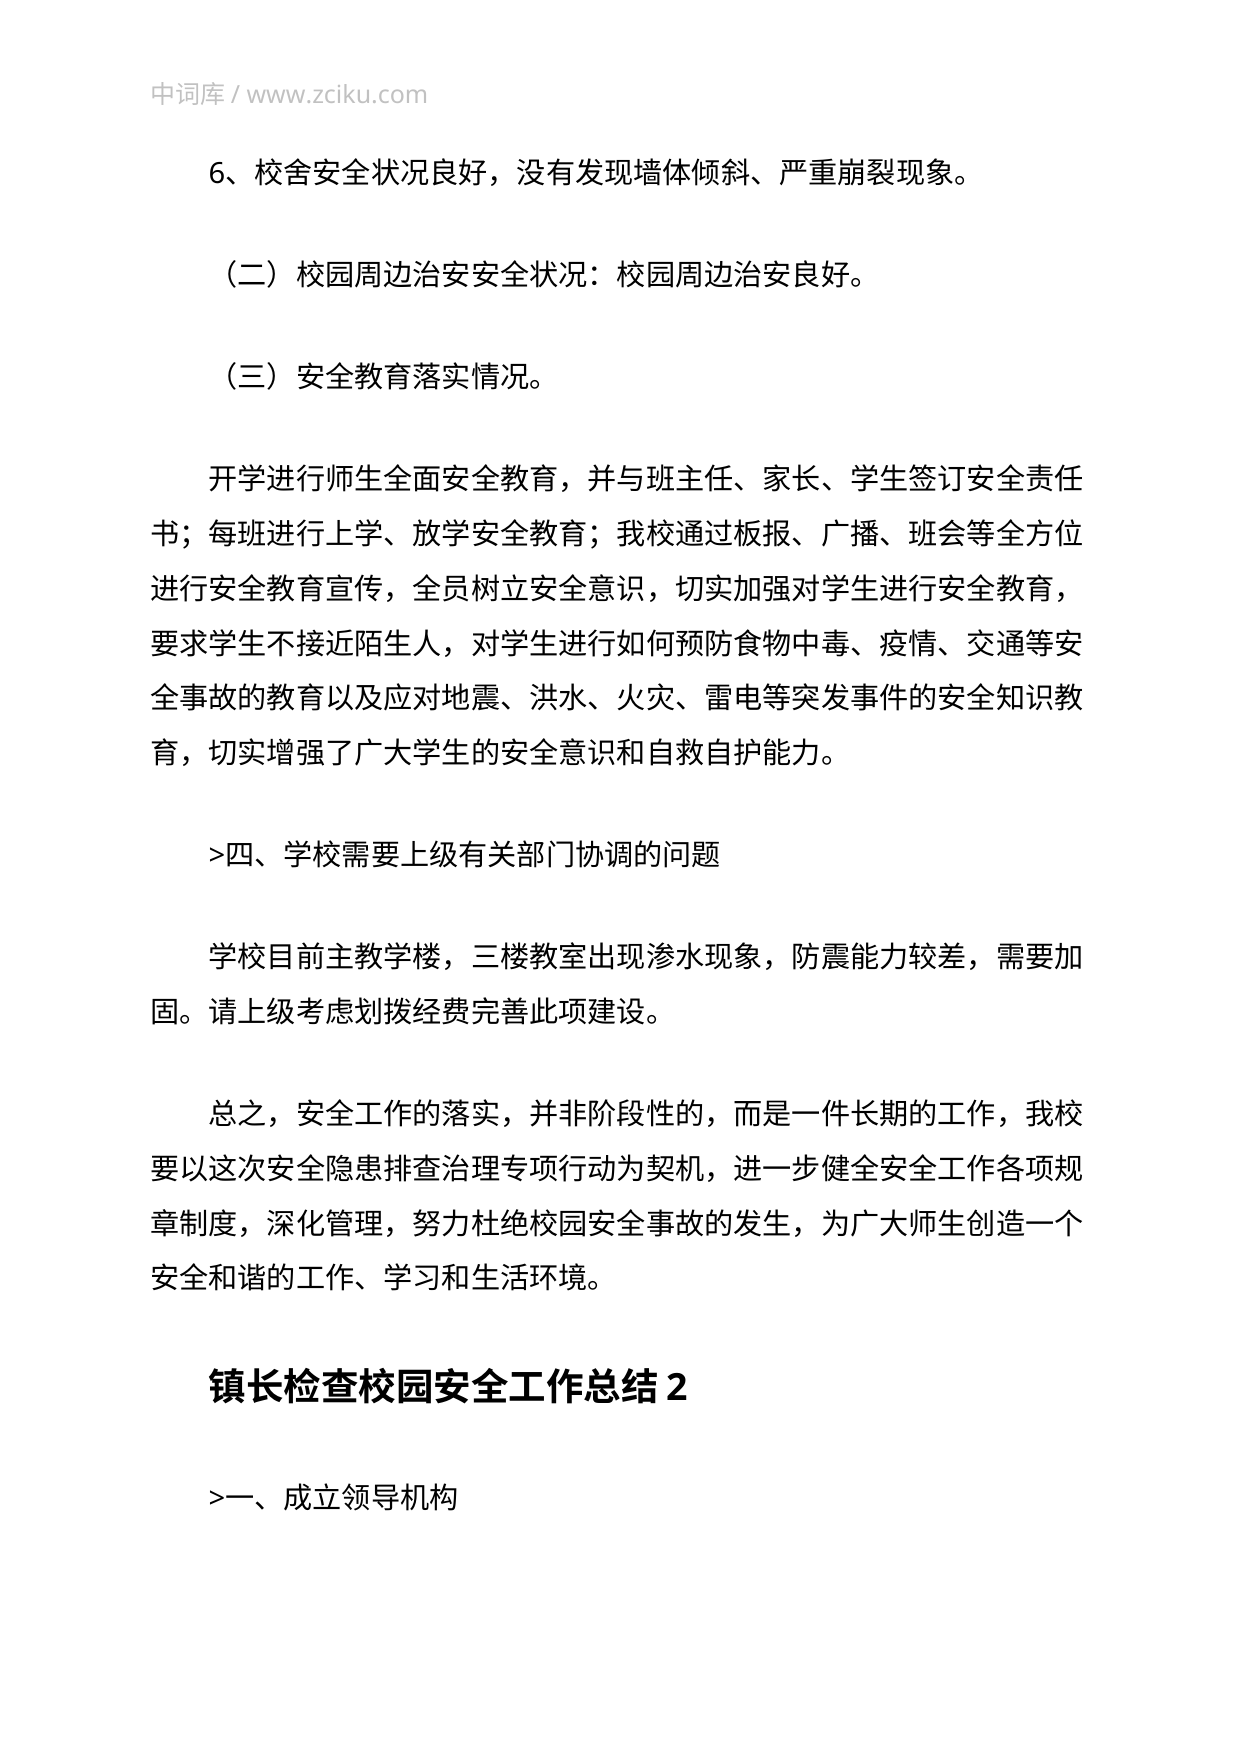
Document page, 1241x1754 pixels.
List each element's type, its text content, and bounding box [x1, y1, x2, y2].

text >四、学校需要上级有关部门协调的问题 [150, 832, 1090, 874]
text 6、校舍安全状况良好，没有发现墙体倾斜、严重崩裂现象。 [150, 150, 1090, 192]
text （二）校园周边治安安全状况：校园周边治安良好。 [150, 252, 1090, 294]
text 学校目前主教学楼，三楼教室出现渗水现象，防震能力较差，需要加固。请上级考虑划拨经费完善此项建设。 [150, 934, 1090, 1031]
text 总之，安全工作的落实，并非阶段性的，而是一件长期的工作，我校要以这次安全隐患排查治理专项行动为契机，进一步健全安全工作各项规章制度，深化管理，努力杜绝校园安全事故的发生，为广大师生创造一个安全和谐的工作、学习和生活环境。 [150, 1090, 1090, 1297]
text 镇长检查校园安全工作总结2 [150, 1357, 1090, 1411]
text 开学进行师生全面安全教育，并与班主任、家长、学生签订安全责任书；每班进行上学、放学安全教育；我校通过板报、广播、班会等全方位进行安全教育宣传，全员树立安全意识，切实加强对学生进行安全教育，要求学生不接近陌生人，对学生进行如何预防食物中毒、疫情、交通等安全事故的教育以及应对地震、洪水、火灾、雷电等突发事件的安全知识教育，切实增强了广大学生的安全意识和自救自护能力。 [150, 456, 1090, 772]
text （三）安全教育落实情况。 [150, 354, 1090, 396]
text >一、成立领导机构 [150, 1474, 1090, 1517]
